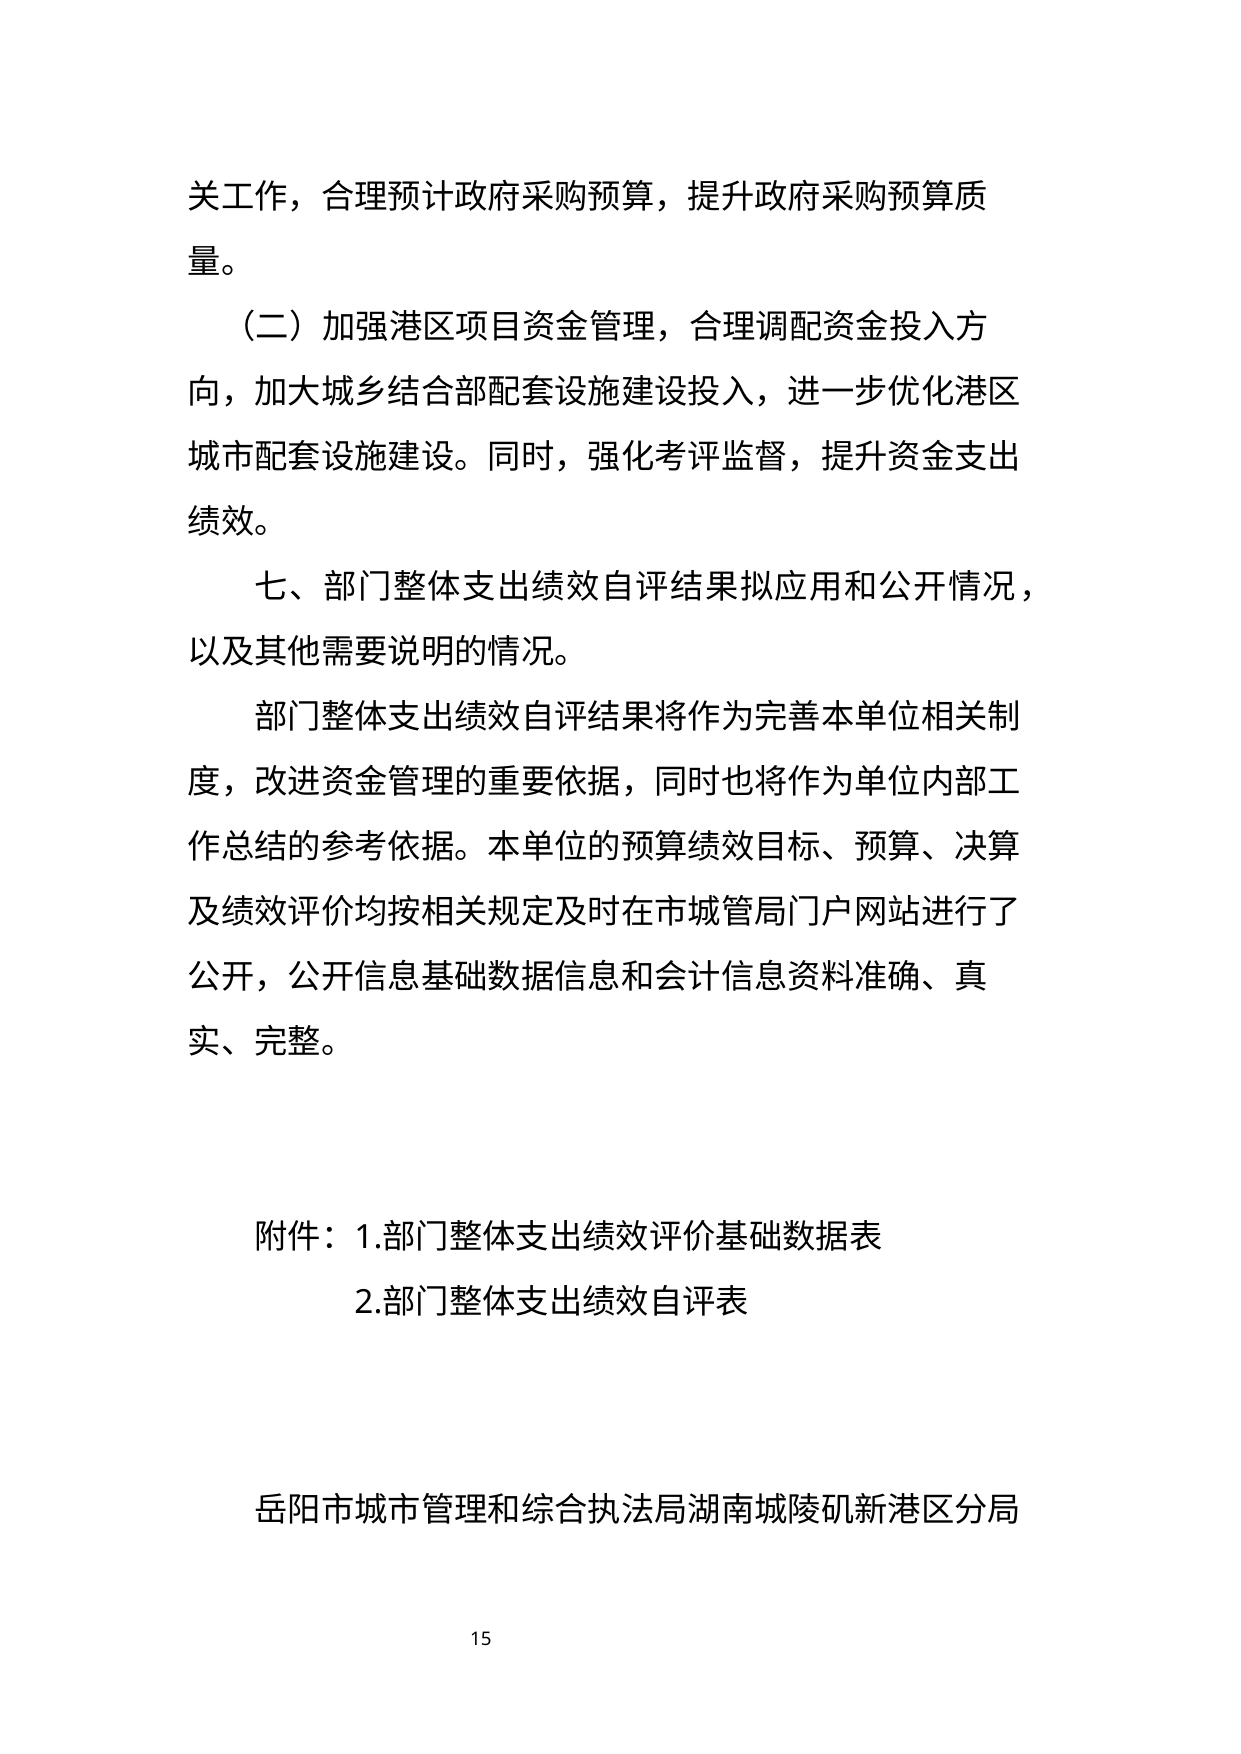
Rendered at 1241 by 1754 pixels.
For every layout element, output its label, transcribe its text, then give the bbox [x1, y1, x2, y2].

text 七、部门整体支出绩效自评结果拟应用和公开情况，以及其他需要说明的情况。 [187, 552, 1053, 682]
text 部门整体支出绩效自评结果将作为完善本单位相关制度，改进资金管理的重要依据，同时也将作为单位内部工作总结的参考依据。本单位的预算绩效目标、预算、决算及绩效评价均按相关规定及时在市城管局门户网站进行了公开，公开信息基础数据信息和会计信息资料准确、真实、完整。 [187, 682, 1053, 1072]
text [187, 162, 1053, 292]
text （二）加强港区项目资金管理，合理调配资金投入方向，加大城乡结合部配套设施建设投入，进一步优化港区城市配套设施建设。同时，强化考评监督，提升资金支出绩效。 [187, 292, 1053, 552]
text 2.部门整体支出绩效自评表 [187, 1267, 1053, 1332]
text 岳阳市城市管理和综合执法局湖南城陵矶新港区分局 [187, 1474, 1053, 1539]
text 附件：1.部门整体支出绩效评价基础数据表 [187, 1202, 1053, 1267]
